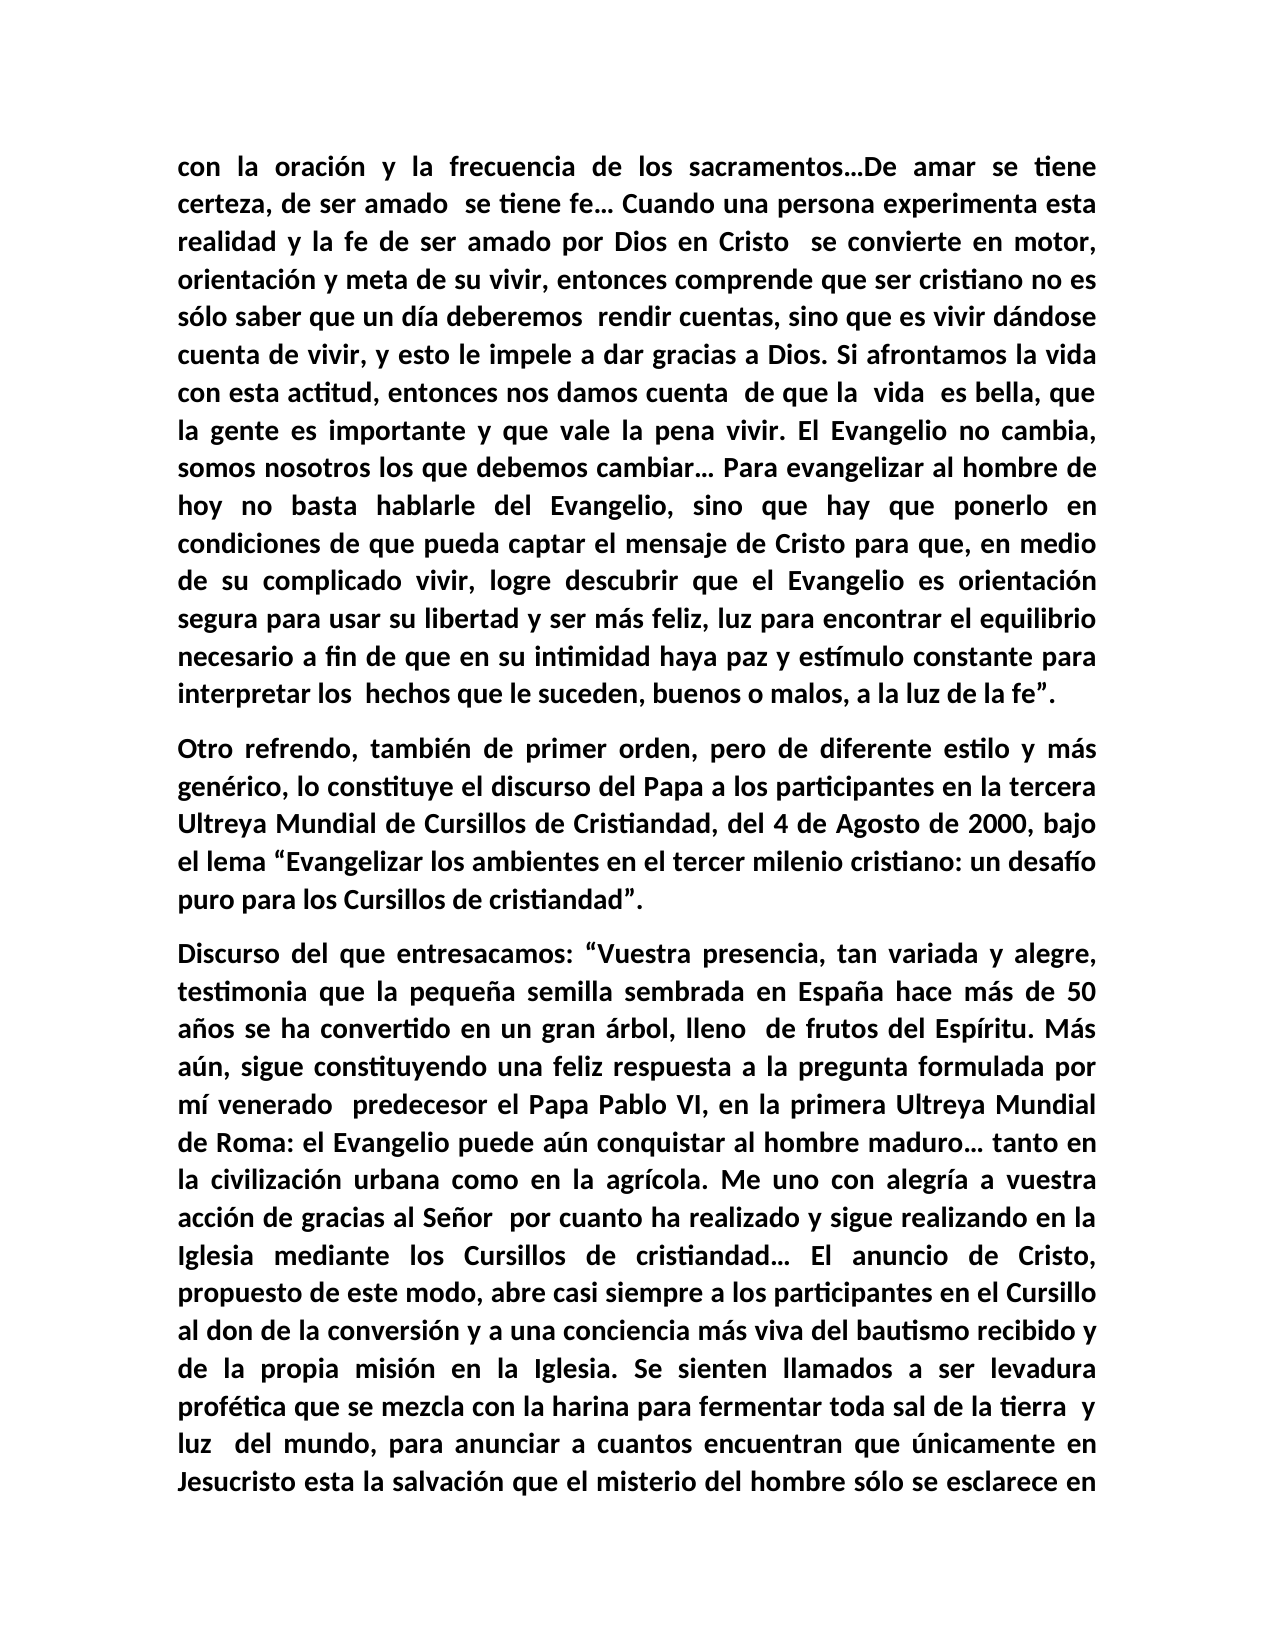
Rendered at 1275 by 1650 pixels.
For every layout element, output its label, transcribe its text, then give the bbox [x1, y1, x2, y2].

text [177, 148, 1098, 711]
text Otro refrendo, también de primer orden, pero de diferente estilo y más genérico, lo constituye el discurso del Papa a los participantes en la tercera Ultreya Mundial de Cursillos de Cristiandad, del 4 de Agosto de 2000, bajo el lema “Evangelizar los ambientes en el tercer milenio cristiano: un desafío puro para los Cursillos de cristiandad”. [177, 730, 1098, 916]
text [177, 935, 1098, 1499]
